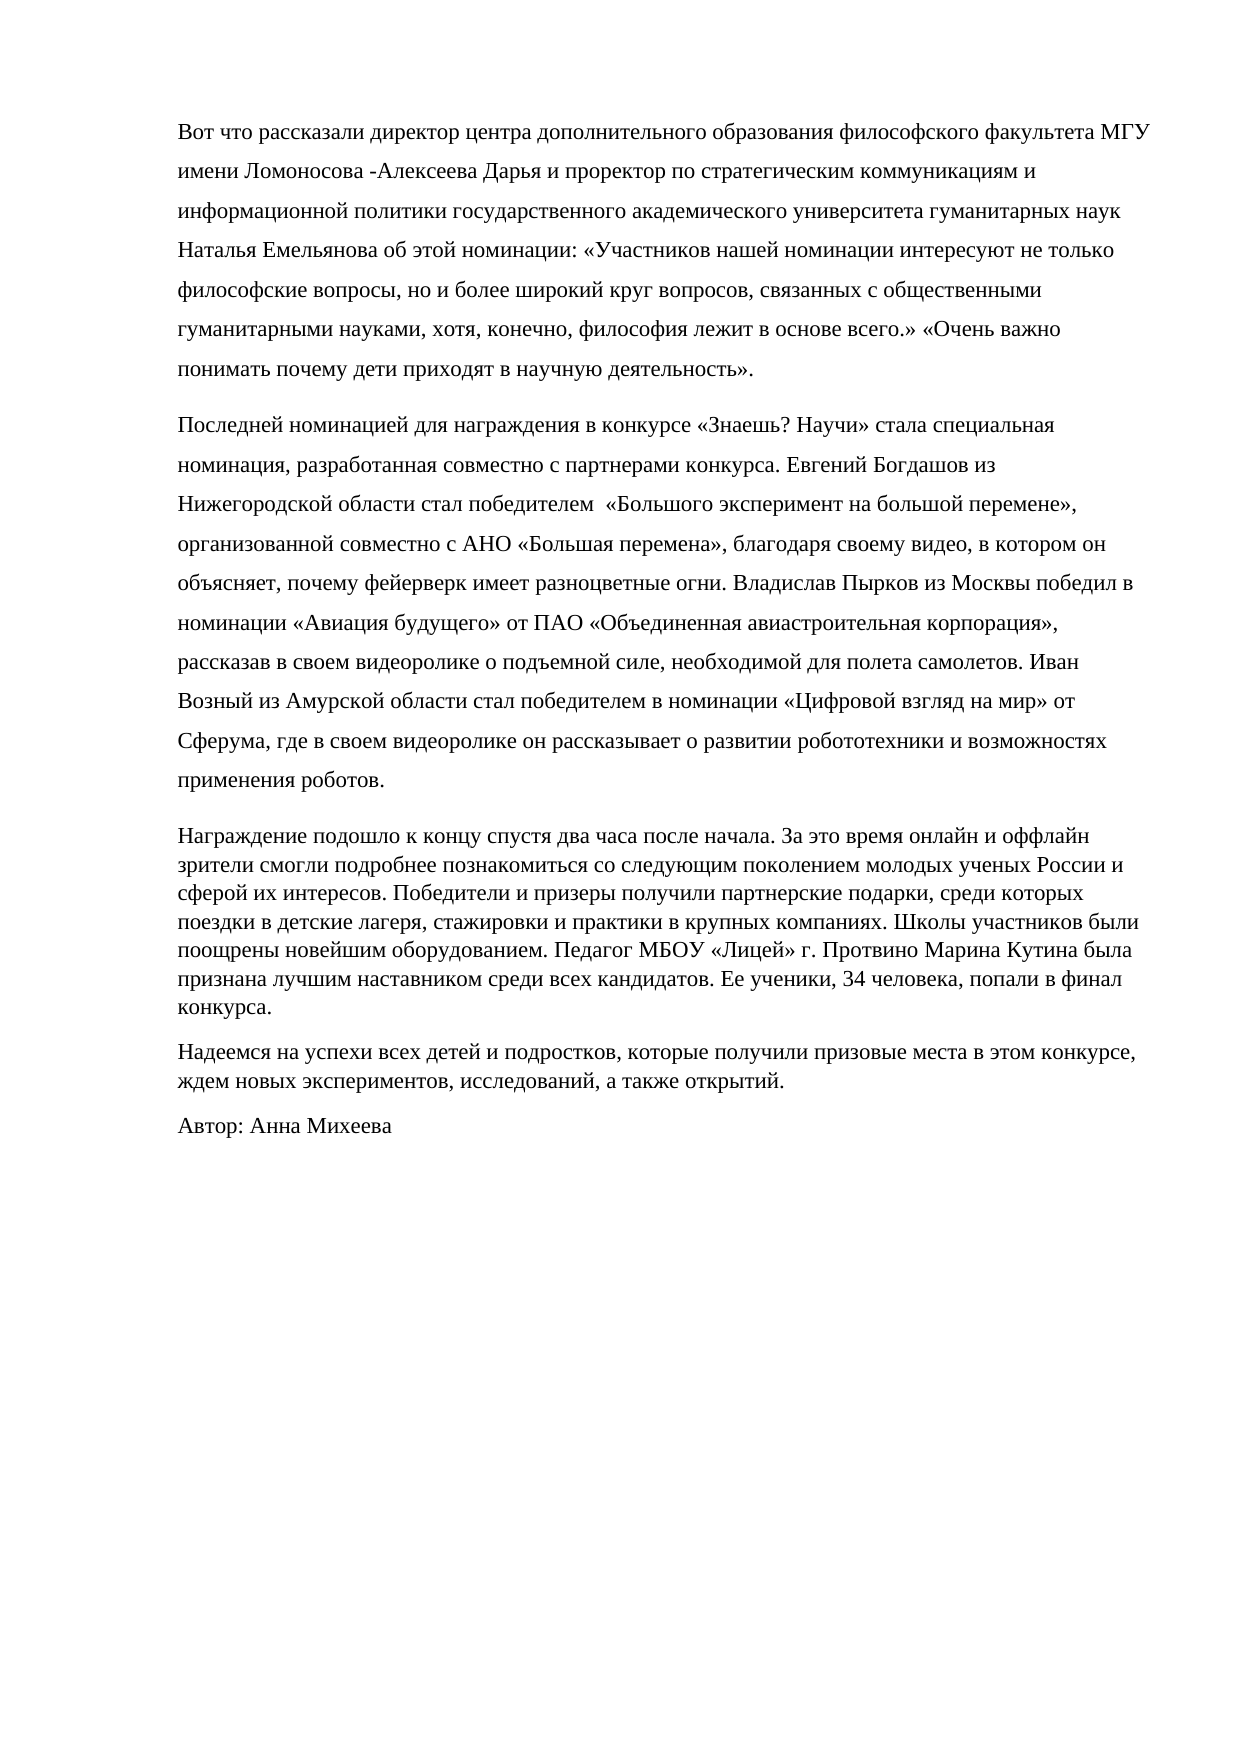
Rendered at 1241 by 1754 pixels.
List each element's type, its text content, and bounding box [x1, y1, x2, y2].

text Награждение подошло к концу спустя два часа после начала. За это время онлайн и оффлайн зрители смогли подробнее познакомиться со следующим поколением молодых ученых России и сферой их интересов. Победители и призеры получили партнерские подарки, среди которых поездки в детские лагеря, стажировки и практики в крупных компаниях. Школы участников были поощрены новейшим оборудованием. Педагог МБОУ «Лицей» г. Протвино Марина Кутина была признана лучшим наставником среди всех кандидатов. Ее ученики, 34 человека, попали в финал конкурса. [177, 823, 1152, 1019]
text Надеемся на успехи всех детей и подростков, которые получили призовые места в этом конкурсе, ждем новых экспериментов, исследований, а также открытий. [177, 1038, 1152, 1093]
text Последней номинацией для награждения в конкурсе «Знаешь? Научи» стала специальная номинация, разработанная совместно с партнерами конкурса. Евгений Богдашов из Нижегородской области стал победителем «Большого эксперимент на большой перемене», организованной совместно с АНО «Большая перемена», благодаря своему видео, в котором он объясняет, почему фейерверк имеет разноцветные огни. Владислав Пырков из Москвы победил в номинации «Авиация будущего» от ПАО «Объединенная авиастроительная корпорация», рассказав в своем видеоролике о подъемной силе, необходимой для полета самолетов. Иван Возный из Амурской области стал победителем в номинации «Цифровой взгляд на мир» от Сферума, где в своем видеоролике он рассказывает о развитии робототехники и возможностях применения роботов. [177, 411, 1152, 793]
text Автор: Анна Михеева [177, 1112, 1152, 1138]
text Вот что рассказали директор центра дополнительного образования философского факультета МГУ имени Ломоносова -Алексеева Дарья и проректор по стратегическим коммуникациям и информационной политики государственного академического университета гуманитарных наук Наталья Емельянова об этой номинации: «Участников нашей номинации интересуют не только философские вопросы, но и более широкий круг вопросов, связанных с общественными гуманитарными науками, хотя, конечно, философия лежит в основе всего.» «Очень важно понимать почему дети приходят в научную деятельность». [177, 118, 1152, 381]
